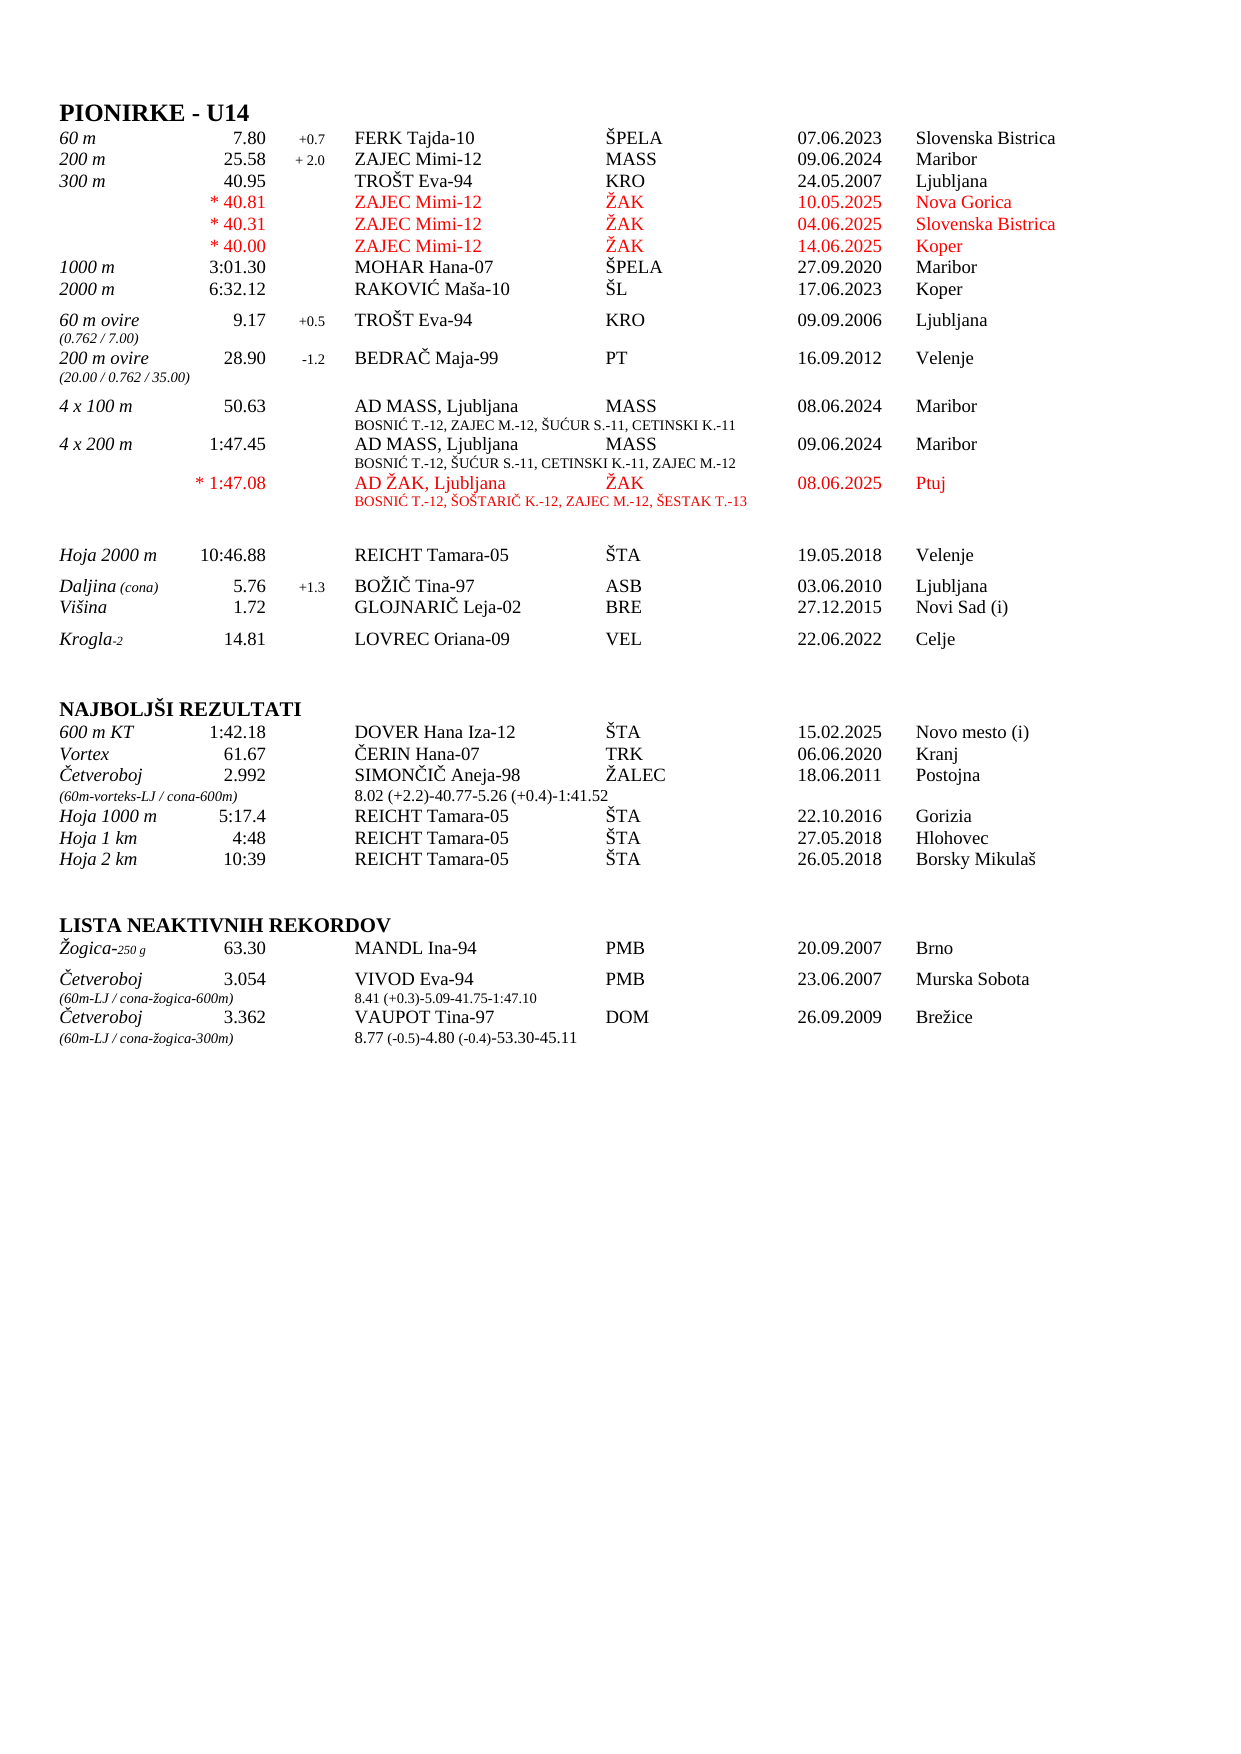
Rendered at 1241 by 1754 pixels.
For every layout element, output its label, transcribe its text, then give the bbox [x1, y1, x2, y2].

text BOSNIĆ T.-12, ŠUĆUR S.-11, CETINSKI K.-11, ZAJEC M.-12 [59, 455, 1181, 472]
text ovire 28.90 -1.2 BEDRAČ Maja-99 PT 16.09.2012 Velenje [59, 347, 1181, 369]
text NAJBOLJŠI REZULTATI [59, 697, 1240, 721]
text Četveroboj 3.362 VAUPOT Tina-97 DOM 26.09.2009 Brežice [59, 1006, 1181, 1028]
text BOSNIĆ T.-12, ZAJEC M.-12, ŠUĆUR S.-11, CETINSKI K.-11 [59, 417, 1181, 433]
text 4 x 50.63 AD MASS, Ljubljana MASS 08.06.2024 Maribor [59, 395, 1181, 417]
text Hoja 1000 m 5:17.4 REICHT Tamara-05 ŠTA 22.10.2016 Gorizia [59, 805, 1181, 827]
text * 40.00 ZAJEC Mimi-12 ŽAK 14.06.2025 Koper [59, 234, 1181, 256]
text ovire 9.17 +0.5 TROŠT Eva-94 KRO 09.09.2006 Ljubljana [59, 309, 1181, 330]
text * 40.81 ZAJEC Mimi-12 ŽAK 10.05.2025 Nova Gorica [59, 191, 1181, 213]
text 600 m KT 1:42.18 DOVER Hana Iza-12 ŠTA 15.02.2025 Novo mesto (i) [59, 721, 1181, 743]
text Četveroboj 3.054 VIVOD Eva-94 PMB 23.06.2007 Murska Sobota [59, 968, 1181, 990]
text (60m-vorteks-LJ / cona-600m) 8.02 (+2.2)-40.77-5.26 (+0.4)-1:41.52 [59, 786, 1181, 805]
text Hoja 1 km 4:48 REICHT Tamara-05 ŠTA 27.05.2018 Hlohovec [59, 827, 1181, 848]
text 7.80 +0.7 FERK Tajda-10 ŠPELA 07.06.2023 Slovenska Bistrica [59, 127, 1181, 148]
text (60m-LJ / cona-žogica-300m) 8.77 (-0.5)-4.80 (-0.4)-53.30-45.11 [59, 1028, 1181, 1047]
text Daljina (cona) 5.76 +1.3 BOŽIČ Tina-97 ASB 03.06.2010 Ljubljana [59, 575, 1181, 596]
text (0.762 / 7.00) [59, 330, 1181, 347]
text Hoja 2000 m 10:46.88 REICHT Tamara-05 ŠTA 19.05.2018 Velenje [59, 544, 1181, 565]
text 4 x 1:47.45 AD MASS, Ljubljana MASS 09.06.2024 Maribor [59, 433, 1181, 455]
text * 40.31 ZAJEC Mimi-12 ŽAK 04.06.2025 Slovenska Bistrica [59, 213, 1181, 234]
text LISTA NEAKTIVNIH REKORDOV [59, 913, 1181, 937]
text PIONIRKE - U14 [59, 98, 1181, 127]
text BOSNIĆ T.-12, ŠOŠTARIČ K.-12, ZAJEC M.-12, ŠESTAK T.-13 [59, 493, 1181, 510]
text 40.95 TROŠT Eva-94 KRO 24.05.2007 Ljubljana [59, 170, 1181, 191]
text 25.58 + 2.0 ZAJEC Mimi-12 MASS 09.06.2024 Maribor [59, 148, 1181, 170]
text 3:01.30 MOHAR Hana-07 ŠPELA 27.09.2020 Maribor [59, 256, 1181, 278]
text Četveroboj 2.992 SIMONČIČ Aneja-98 ŽALEC 18.06.2011 Postojna [59, 764, 1181, 786]
text 6:32.12 RAKOVIĆ Maša-10 ŠL 17.06.2023 Koper [59, 278, 1181, 299]
text (20.00 / 0.762 / 35.00) [59, 369, 1181, 385]
text Višina 1.72 GLOJNARIČ Leja-02 BRE 27.12.2015 Novi Sad (i) [59, 596, 1181, 618]
text Hoja 2 km 10:39 REICHT Tamara-05 ŠTA 26.05.2018 Borsky Mikulaš [59, 848, 1181, 870]
text Žogica- 63.30 MANDL Ina-94 PMB 20.09.2007 Brno [59, 937, 1181, 958]
text Krogla-2 14.81 LOVREC Oriana-09 VEL 22.06.2022 Celje [59, 627, 1181, 649]
text (60m-LJ / cona-žogica-600m) 8.41 (+0.3)-5.09-41.75-1:47.10 [59, 990, 1181, 1006]
text Vortex 61.67 ČERIN Hana-07 TRK 06.06.2020 Kranj [59, 743, 1181, 764]
text * 1:47.08 AD ŽAK, Ljubljana ŽAK 08.06.2025 Ptuj [59, 472, 1181, 493]
